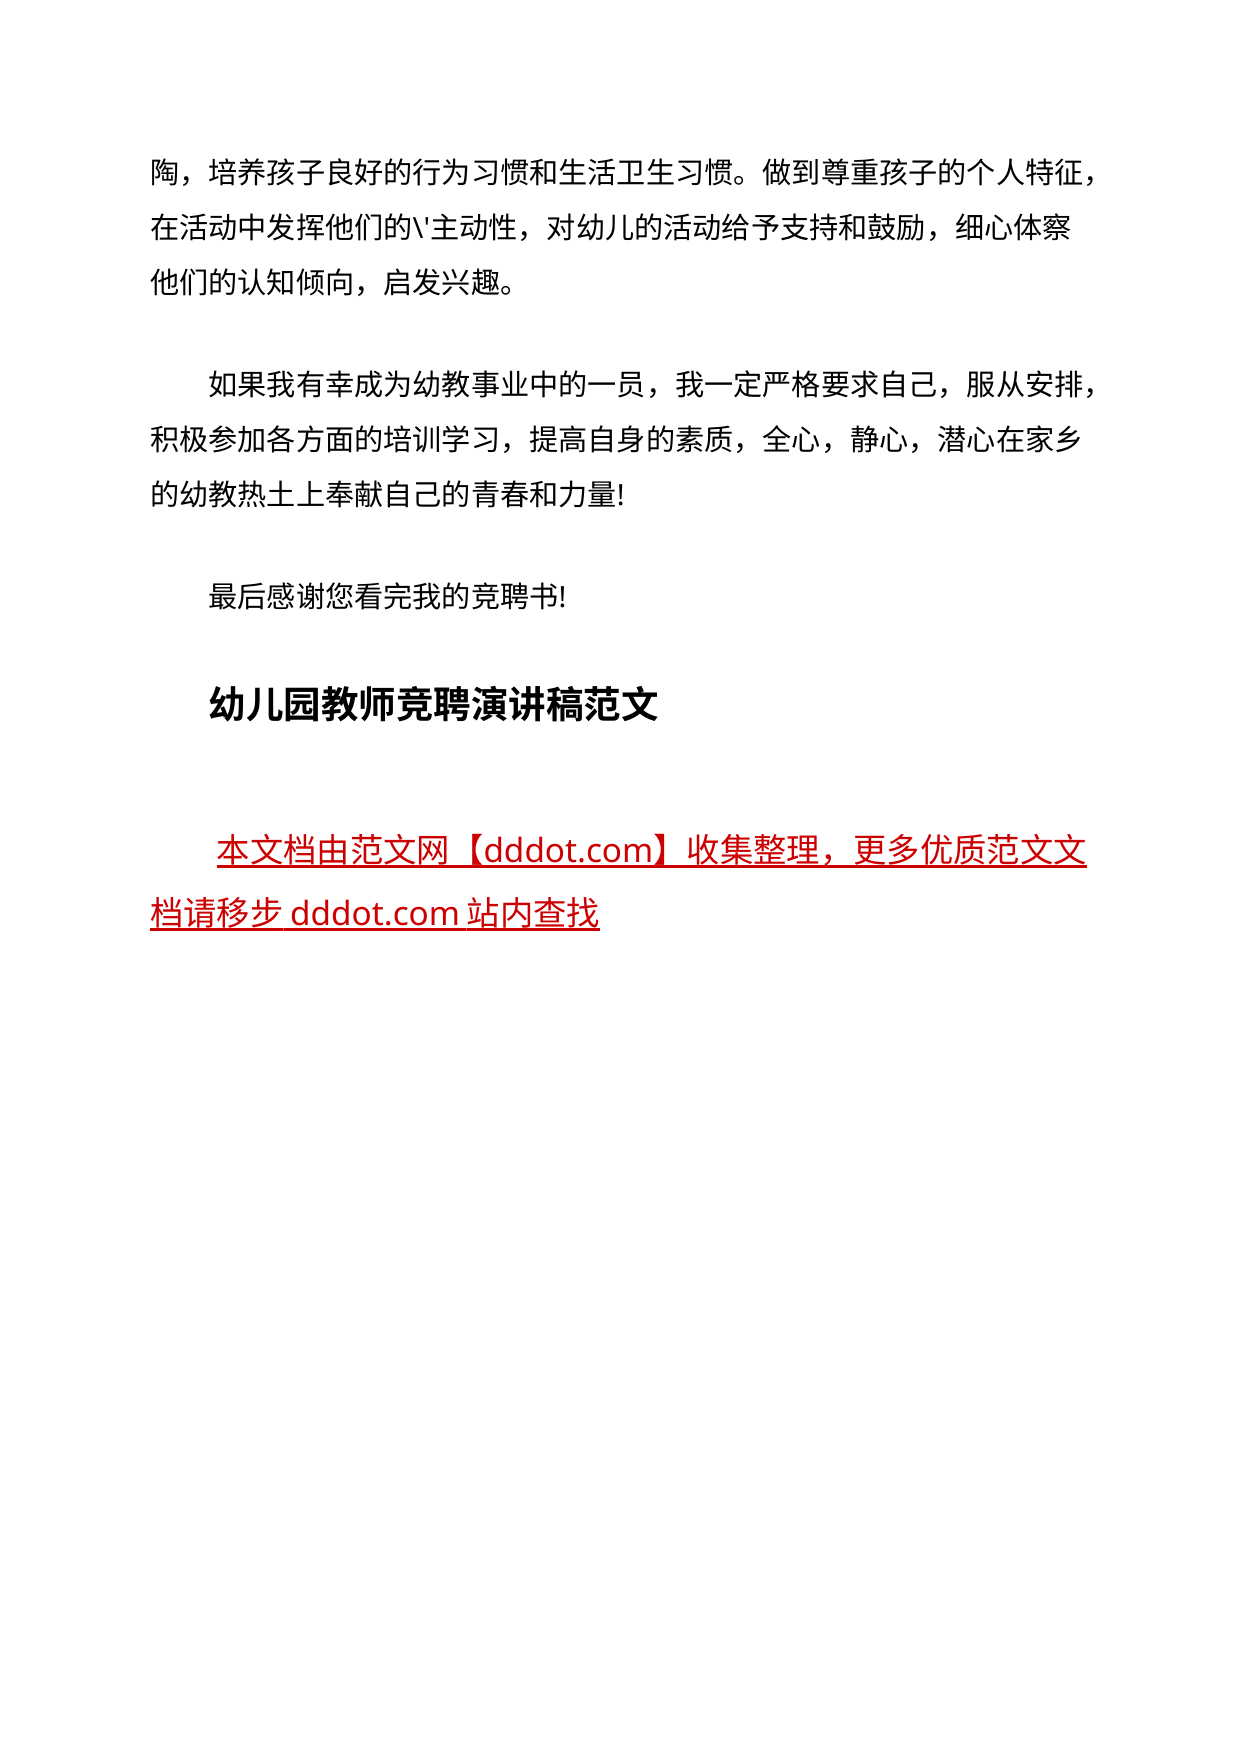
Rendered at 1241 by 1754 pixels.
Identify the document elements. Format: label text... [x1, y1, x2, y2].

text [150, 150, 1090, 302]
text 本文档由范文网【dddot.com】收集整理，更多优质范文文档请移步dddot.com站内查找 [150, 824, 1090, 935]
text 幼儿园教师竞聘演讲稿范文 [150, 675, 1090, 730]
text 最后感谢您看完我的竞聘书! [150, 573, 1090, 616]
text 如果我有幸成为幼教事业中的一员，我一定严格要求自己，服从安排，积极参加各方面的培训学习，提高自身的素质，全心，静心，潜心在家乡的幼教热土上奉献自己的青春和力量! [150, 362, 1090, 514]
